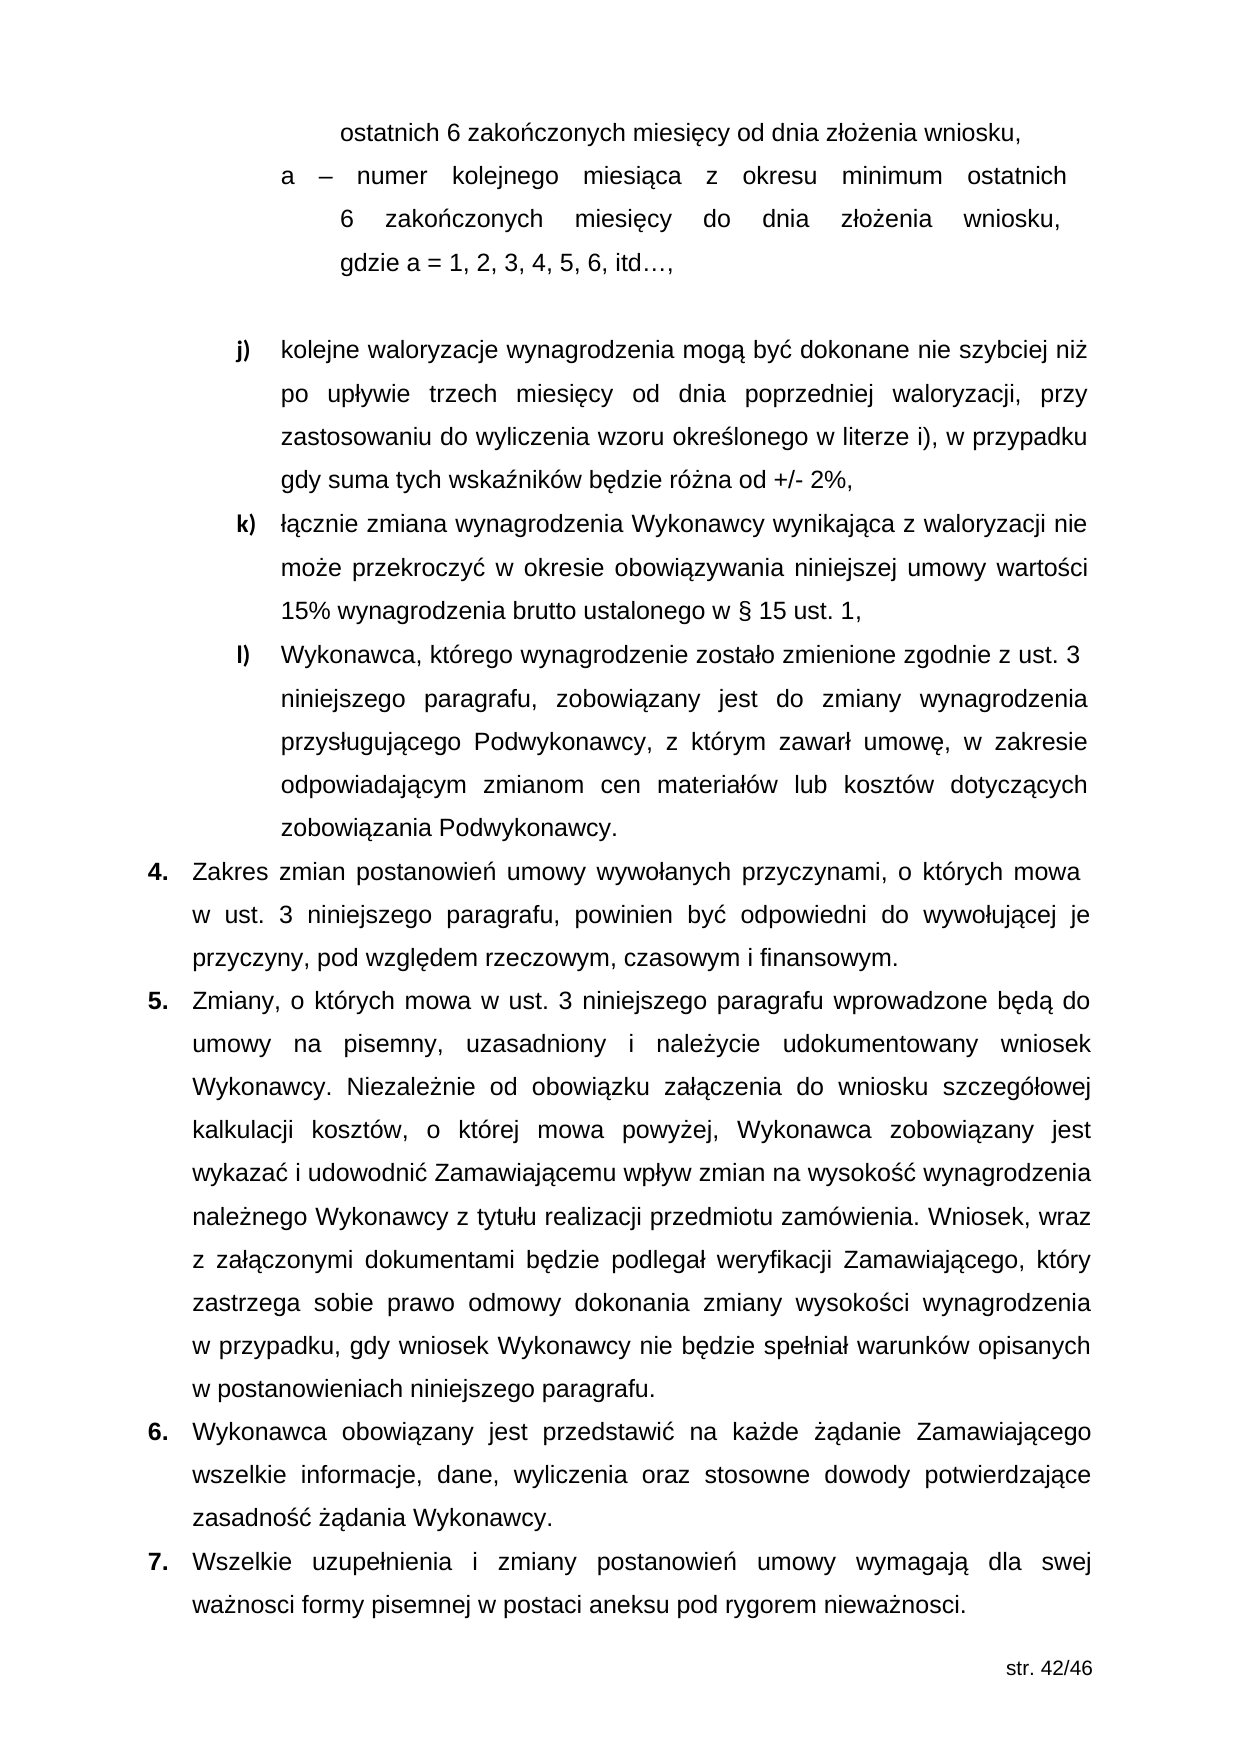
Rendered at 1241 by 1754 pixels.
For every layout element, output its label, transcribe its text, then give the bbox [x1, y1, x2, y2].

list Zmiany, o których mowa w ust. 3 niniejszego paragrafu wprowadzone będą do umowy na pisemny, uzasadniony i należycie udokumentowany wniosek Wykonawcy. Niezależnie od obowiązku załączenia do wniosku szczegółowej kalkulacji kosztów, o której mowa powyżej, Wykonawca zobowiązany jest wykazać i udowodnić Zamawiającemu wpływ zmian na wysokość wynagrodzenia należnego Wykonawcy z tytułu realizacji przedmiotu zamówienia. Wniosek, wraz z załączonymi dokumentami będzie podlegał weryfikacji Zamawiającego, który zastrzega sobie prawo odmowy dokonania zmiany wysokości wynagrodzenia w przypadku, gdy wniosek Wykonawcy nie będzie spełniał warunków opisanych w postanowieniach niniejszego paragrafu. [148, 986, 1092, 1403]
list łącznie zmiana wynagrodzenia Wykonawcy wynikająca z waloryzacji nie może przekroczyć w okresie obowiązywania niniejszej umowy wartości 15% wynagrodzenia brutto ustalonego w § 15 ust. 1, [236, 508, 1089, 625]
list Wykonawca obowiązany jest przedstawić na każde żądanie Zamawiającego wszelkie informacje, dane, wyliczenia oraz stosowne dowody potwierdzające zasadność żądania Wykonawcy. [148, 1417, 1092, 1532]
list Zakres zmian postanowień umowy wywołanych przyczynami, o których mowa w ust. 3 niniejszego paragrafu, powinien być odpowiedni do wywołującej je przyczyny, pod względem rzeczowym, czasowym i finansowym. [148, 857, 1092, 972]
text a – numer kolejnego miesiąca z okresu minimum ostatnich 6 zakończonych miesięcy do dnia złożenia wniosku, gdzie a = 1, 2, 3, 4, 5, 6, itd…, [281, 161, 1092, 276]
list Wykonawca, którego wynagrodzenie zostało zmienione zgodnie z ust. 3 niniejszego paragrafu, zobowiązany jest do zmiany wynagrodzenia przysługującego Podwykonawcy, z którym zawarł umowę, w zakresie odpowiadającym zmianom cen materiałów lub kosztów dotyczących zobowiązania Podwykonawcy. [236, 639, 1089, 842]
list Wszelkie uzupełnienia i zmiany postanowień umowy wymagają dla swej ważnosci formy pisemnej w postaci aneksu pod rygorem nieważnosci. [148, 1547, 1092, 1618]
list kolejne waloryzacje wynagrodzenia mogą być dokonane nie szybciej niż po upływie trzech miesięcy od dnia poprzedniej waloryzacji, przy zastosowaniu do wyliczenia wzoru określonego w literze i), w przypadku gdy suma tych wskaźników będzie różna od +/- 2%, [236, 334, 1089, 494]
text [281, 118, 1092, 147]
